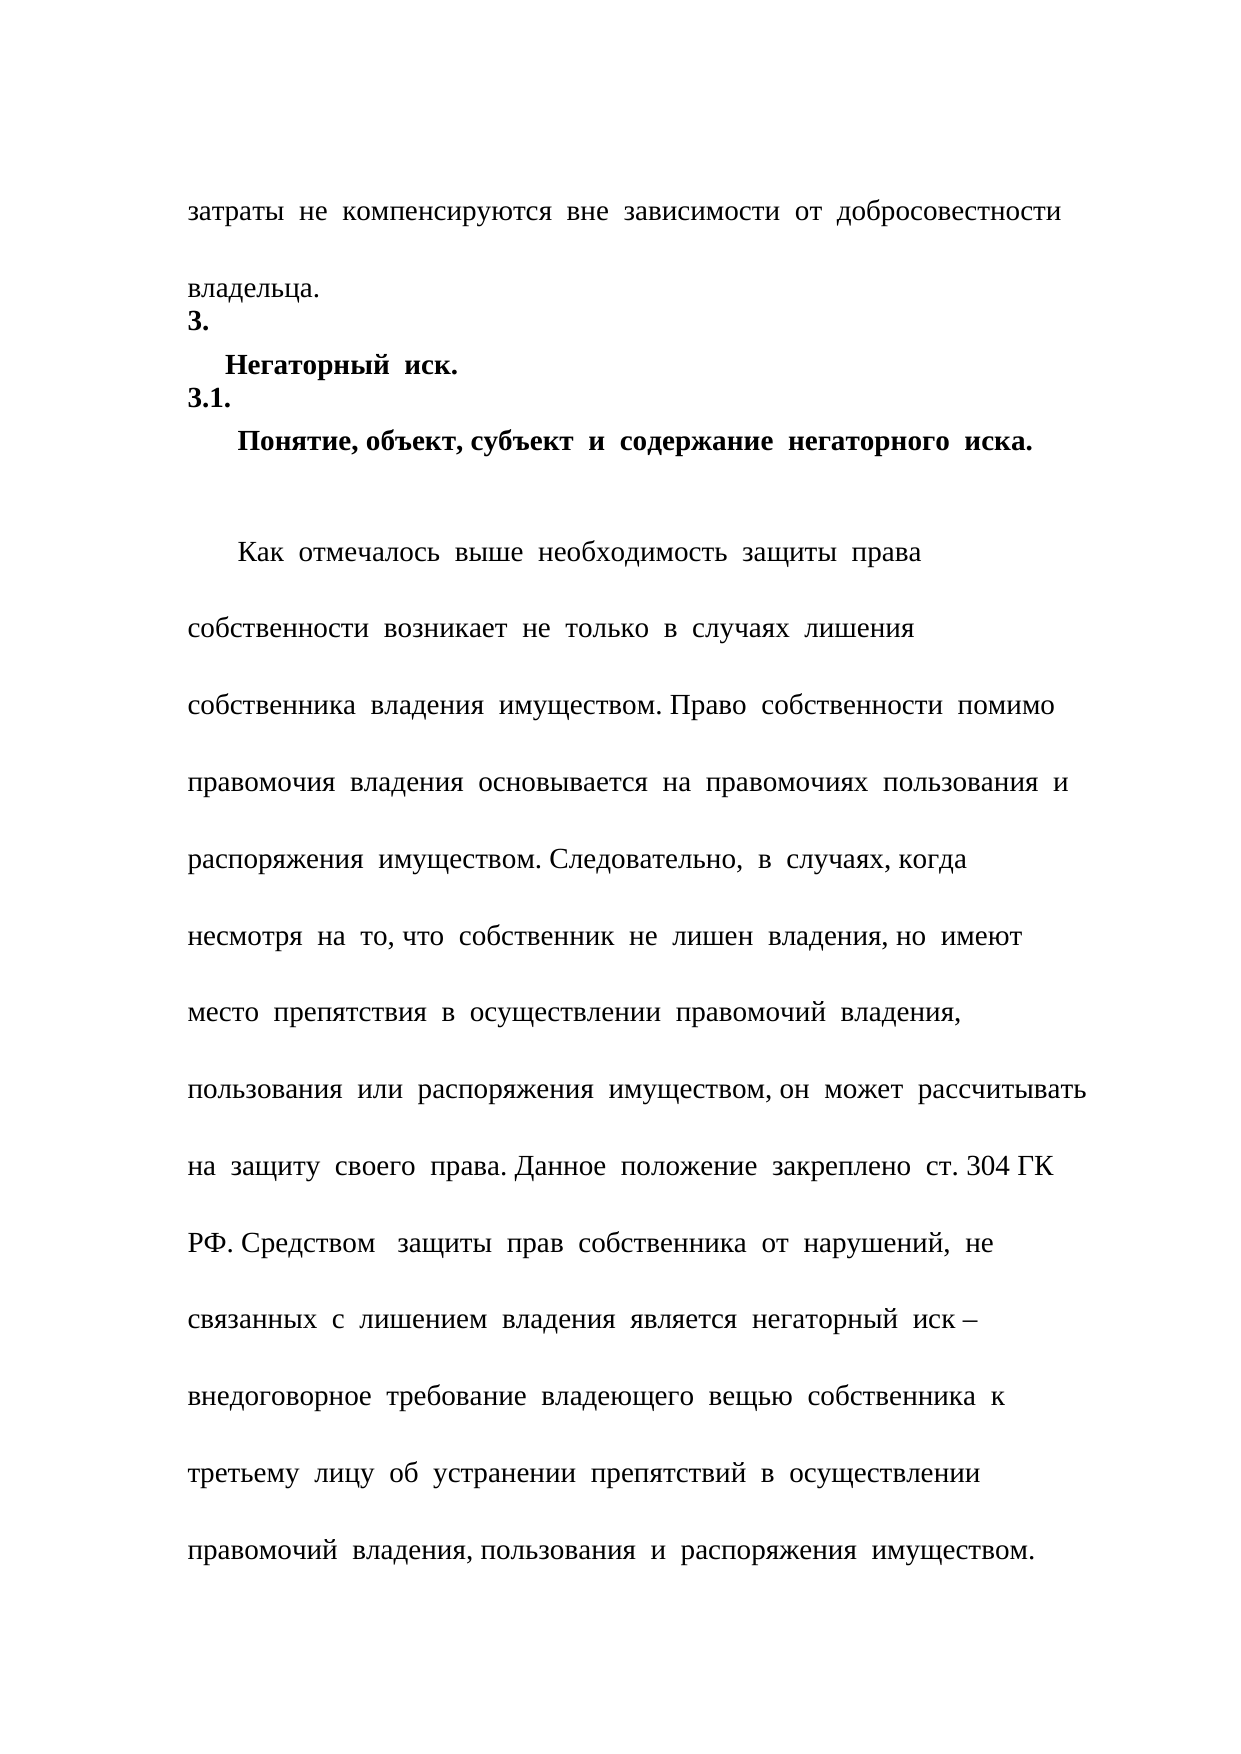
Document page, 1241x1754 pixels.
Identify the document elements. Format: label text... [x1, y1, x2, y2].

text Как отмечалось выше необходимость защиты права собственности возникает не только в случаях лишения собственника владения имуществом. Право собственности помимо правомочия владения основывается на правомочиях пользования и распоряжения имуществом. Следовательно, в случаях, когда несмотря на то, что собственник не лишен владения, но имеют место препятствия в осуществлении правомочий владения, пользования или распоряжения имуществом, он может рассчитывать на защиту своего права. Данное положение закреплено ст. 304 ГК РФ. Средством защиты прав собственника от нарушений, не связанных с лишением владения является негаторный иск – внедоговорное требование владеющего вещью собственника к третьему лицу об устранении препятствий в осуществлении правомочий владения, пользования и распоряжения имуществом. [187, 491, 1092, 1565]
list Понятие, объект, субъект и содержание негаторного иска. [187, 380, 1092, 457]
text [187, 150, 1092, 303]
list Негаторный иск. [187, 303, 1092, 380]
